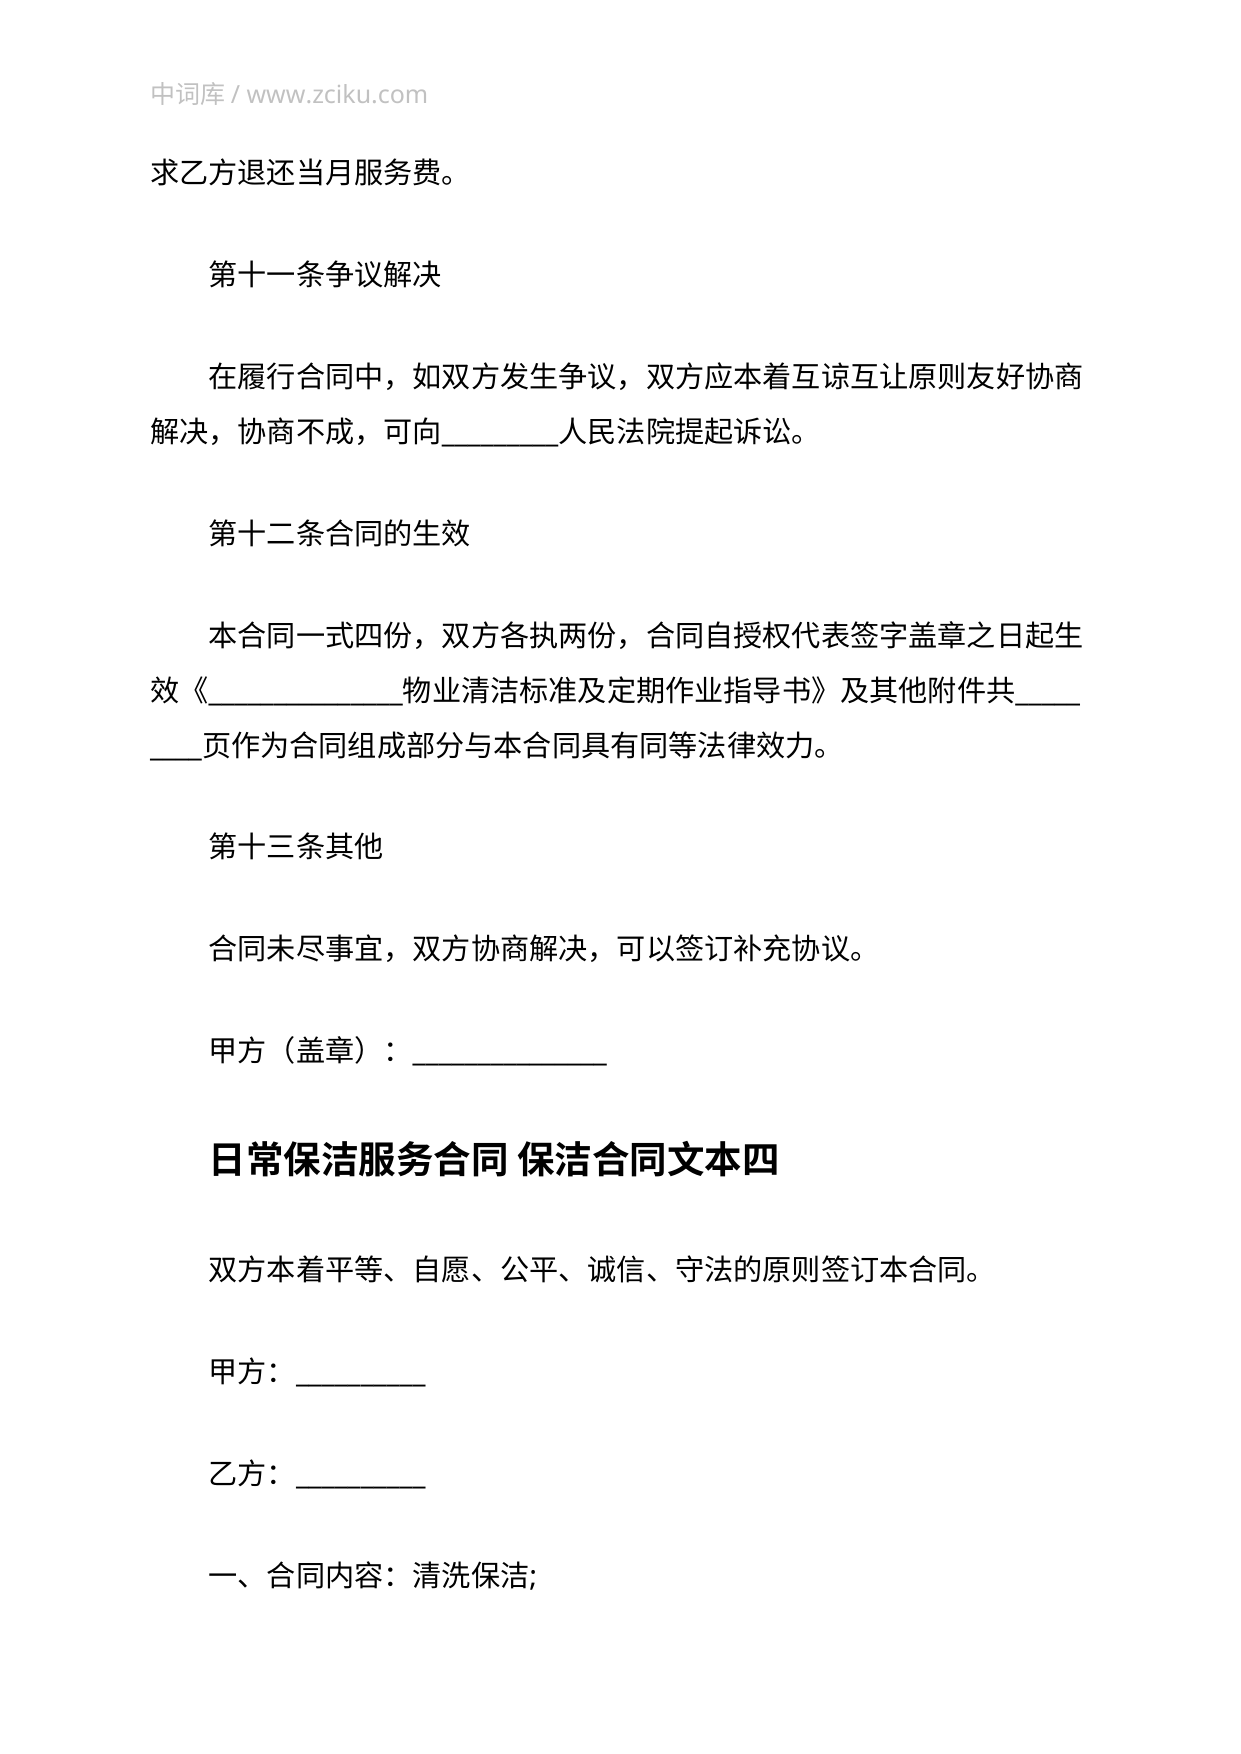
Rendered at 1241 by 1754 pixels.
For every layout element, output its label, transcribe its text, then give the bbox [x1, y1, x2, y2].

text 第十二条合同的生效 [150, 510, 1090, 553]
text 甲方：__________ [150, 1349, 1090, 1391]
text 第十一条争议解决 [150, 252, 1090, 294]
text 第十三条其他 [150, 824, 1090, 866]
text 双方本着平等、自愿、公平、诚信、守法的原则签订本合同。 [150, 1247, 1090, 1289]
text 合同未尽事宜，双方协商解决，可以签订补充协议。 [150, 926, 1090, 968]
text 乙方：__________ [150, 1451, 1090, 1493]
text 一、合同内容：清洗保洁; [150, 1553, 1090, 1595]
text 本合同一式四份，双方各执两份，合同自授权代表签字盖章之日起生效《_______________物业清洁标准及定期作业指导书》及其他附件共_________页作为合同组成部分与本合同具有同等法律效力。 [150, 612, 1090, 764]
text 甲方（盖章）：_______________ [150, 1028, 1090, 1070]
text 日常保洁服务合同 保洁合同文本四 [150, 1129, 1090, 1184]
text 在履行合同中，如双方发生争议，双方应本着互谅互让原则友好协商解决，协商不成，可向_________人民法院提起诉讼。 [150, 353, 1090, 451]
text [150, 150, 1090, 192]
